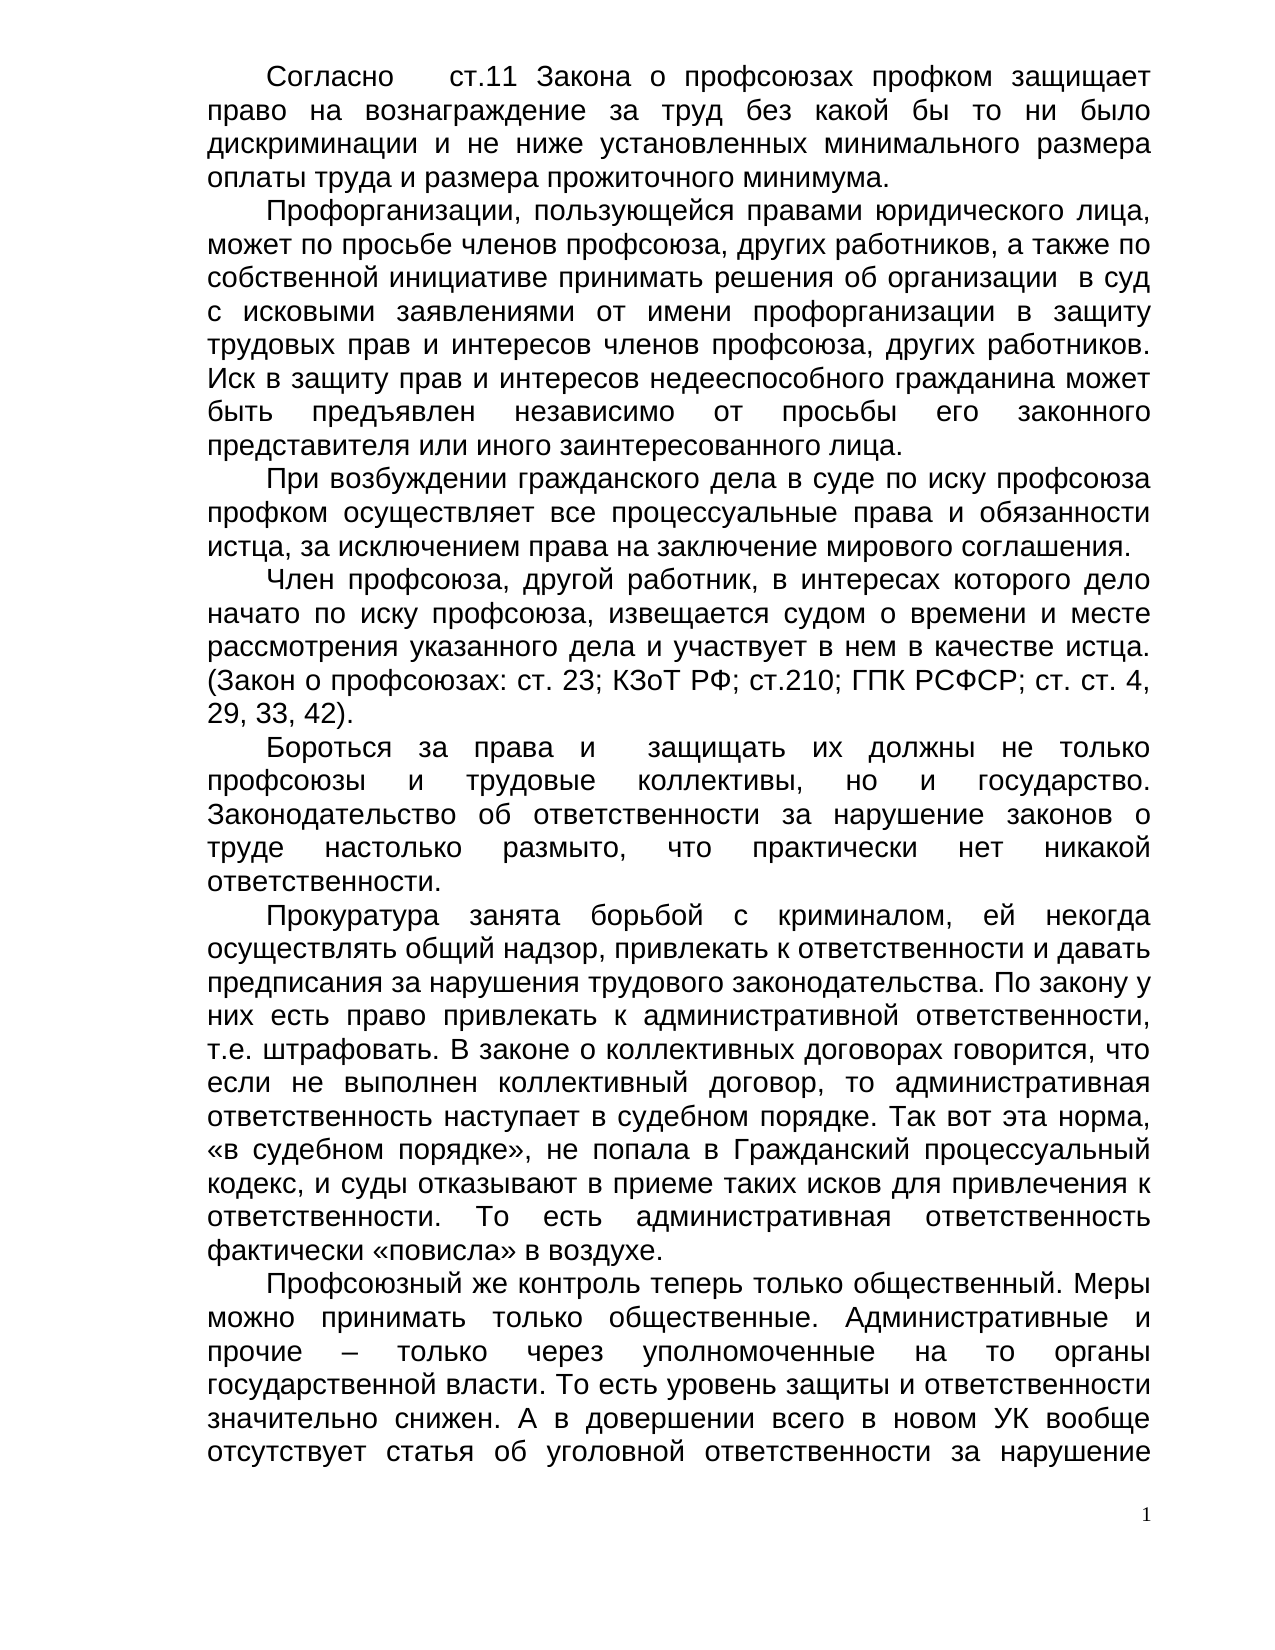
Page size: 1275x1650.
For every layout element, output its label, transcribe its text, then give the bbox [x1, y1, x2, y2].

list Бороться за права и защищать их должны не только профсоюзы и трудовые коллективы, но и государство. Законодательство об ответственности за нарушение законов о труде настолько размыто, что практически нет никакой ответственности. [207, 730, 1152, 898]
list Член профсоюза, другой работник, в интересах которого дело начато по иску профсоюза, извещается судом о времени и месте рассмотрения указанного дела и участвует в нем в качестве истца. (Закон о профсоюзах: ст. 23; КЗоТ РФ; ст.210; ГПК РСФСР; ст. ст. 4, 29, 33, 42). [207, 562, 1152, 730]
list При возбуждении гражданского дела в суде по иску профсоюза профком осуществляет все процессуальные права и обязанности истца, за исключением права на заключение мирового соглашения. [207, 462, 1152, 562]
list Профорганизации, пользующейся правами юридического лица, может по просьбе членов профсоюза, других работников, а также по собственной инициативе принимать решения об организации в суд с исковыми заявлениями от имени профорганизации в защиту трудовых прав и интересов членов профсоюза, других работников. Иск в защиту прав и интересов недееспособного гражданина может быть предъявлен независимо от просьбы его законного представителя или иного заинтересованного лица. [207, 193, 1152, 462]
list Согласно ст.11 Закона о профсоюзах профком защищает право на вознаграждение за труд без какой бы то ни было дискриминации и не ниже установленных минимального размера оплаты труда и размера прожиточного минимума. [207, 59, 1152, 193]
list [207, 1267, 1152, 1468]
list Прокуратура занята борьбой с криминалом, ей некогда осуществлять общий надзор, привлекать к ответственности и давать предписания за нарушения трудового законодательства. По закону у них есть право привлекать к административной ответственности, т.е. штрафовать. В законе о коллективных договорах говорится, что если не выполнен коллективный договор, то административная ответственность наступает в судебном порядке. Так вот эта норма, «в судебном порядке», не попала в Гражданский процессуальный кодекс, и суды отказывают в приеме таких исков для привлечения к ответственности. То есть административная ответственность фактически «повисла» в воздухе. [207, 898, 1152, 1267]
